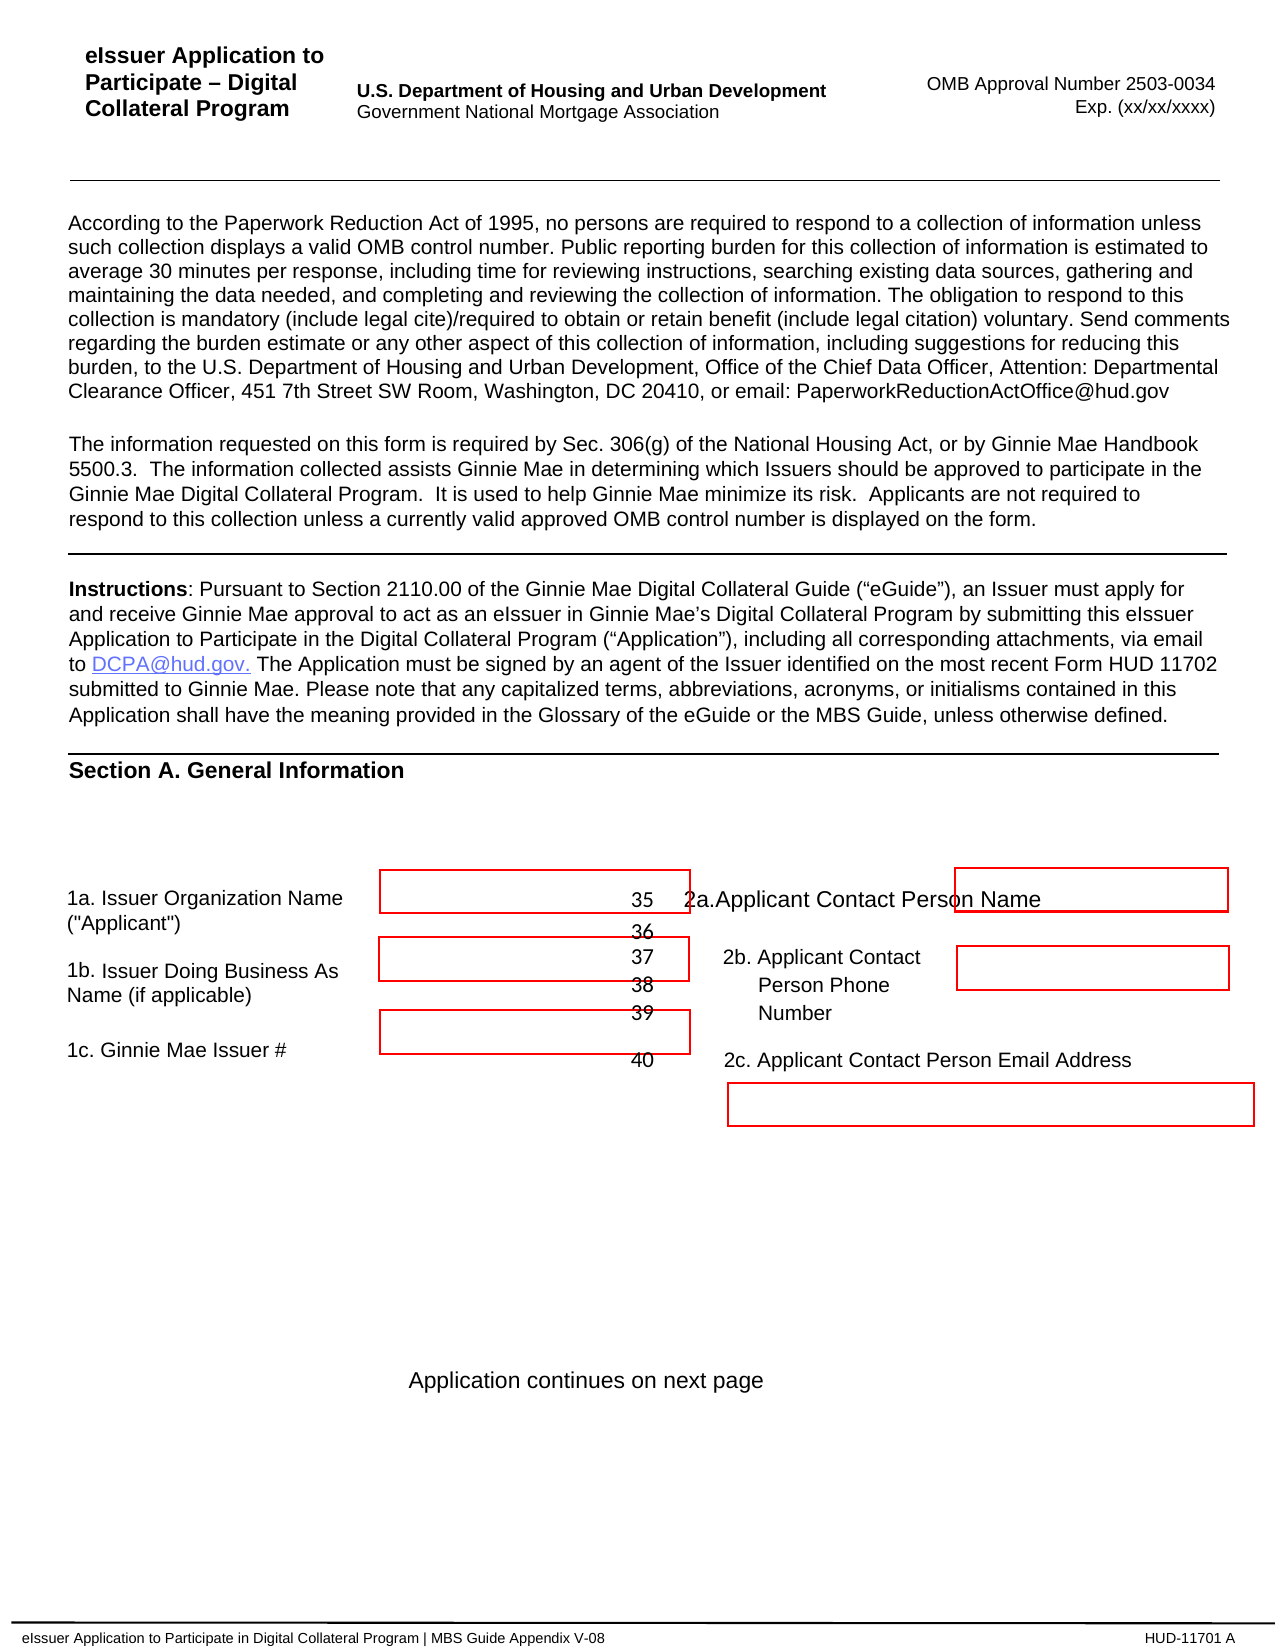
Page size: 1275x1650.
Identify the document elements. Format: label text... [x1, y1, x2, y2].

table_header OMB Approval Number 2503-0034 Exp. (xx/xx/xxxx) [840, 25, 1227, 164]
text 1c. Ginnie Mae Issuer # [67, 1038, 354, 1062]
table_header eIssuer Application to Participate – Digital Collateral Program [74, 25, 345, 164]
text 1a. Issuer Organization Name ("Applicant") [67, 886, 354, 935]
text 2c. Applicant Contact Person Email Address [723, 1048, 1248, 1072]
text Instructions: Pursuant to Section 2110.00 of the Ginnie Mae Digital Collateral Guide (“eGuide”), an Issuer must apply for and receive Ginnie Mae approval to act as an eIssuer in Ginnie Mae’s Digital Collateral Program by submitting this eIssuer Application to Participate in the Digital Collateral Program (“Application”), including all corresponding attachments, via email to DCPA@hud.gov. The Application must be signed by an agent of the Issuer identified on the most recent Form HUD 11702 submitted to Ginnie Mae. Please note that any capitalized terms, abbreviations, acronyms, or initialisms contained in this Application shall have the meaning provided in the Glossary of the eGuide or the MBS Guide, unless otherwise defined. [68, 577, 1221, 726]
text According to the Paperwork Reduction Act of 1995, no persons are required to respond to a collection of information unless such collection displays a valid OMB control number. Public reporting burden for this collection of information is estimated to average 30 minutes per response, including time for reviewing instructions, searching existing data sources, gathering and maintaining the data needed, and completing and reviewing the collection of information. The obligation to respond to this collection is mandatory (include legal cite)/required to obtain or retain benefit (include legal citation) voluntary. Send comments regarding the burden estimate or any other aspect of this collection of information, including suggestions for reducing this burden, to the U.S. Department of Housing and Urban Development, Office of the Chief Data Officer, Attention: Departmental Clearance Officer, 451 7th Street SW Room, Washington, DC 20410, or email: PaperworkReductionActOffice@hud.gov [68, 211, 1248, 403]
text 1b. Issuer Doing Business As Name (if applicable) [67, 958, 354, 1007]
text 2b. Applicant Contact Person Phone Number [723, 945, 923, 1025]
text The information requested on this form is required by Sec. 306(g) of the National Housing Act, or by Ginnie Mae Handbook 5500.3. The information collected assists Ginnie Mae in determining which Issuers should be approved to participate in the Ginnie Mae Digital Collateral Program. It is used to help Ginnie Mae minimize its risk. Applicants are not required to respond to this collection unless a currently valid approved OMB control number is displayed on the form. [68, 432, 1221, 531]
subtitle Section A. General Information [68, 752, 1248, 783]
table_header U.S. Department of Housing and Urban Development Government National Mortgage Association [345, 25, 840, 164]
